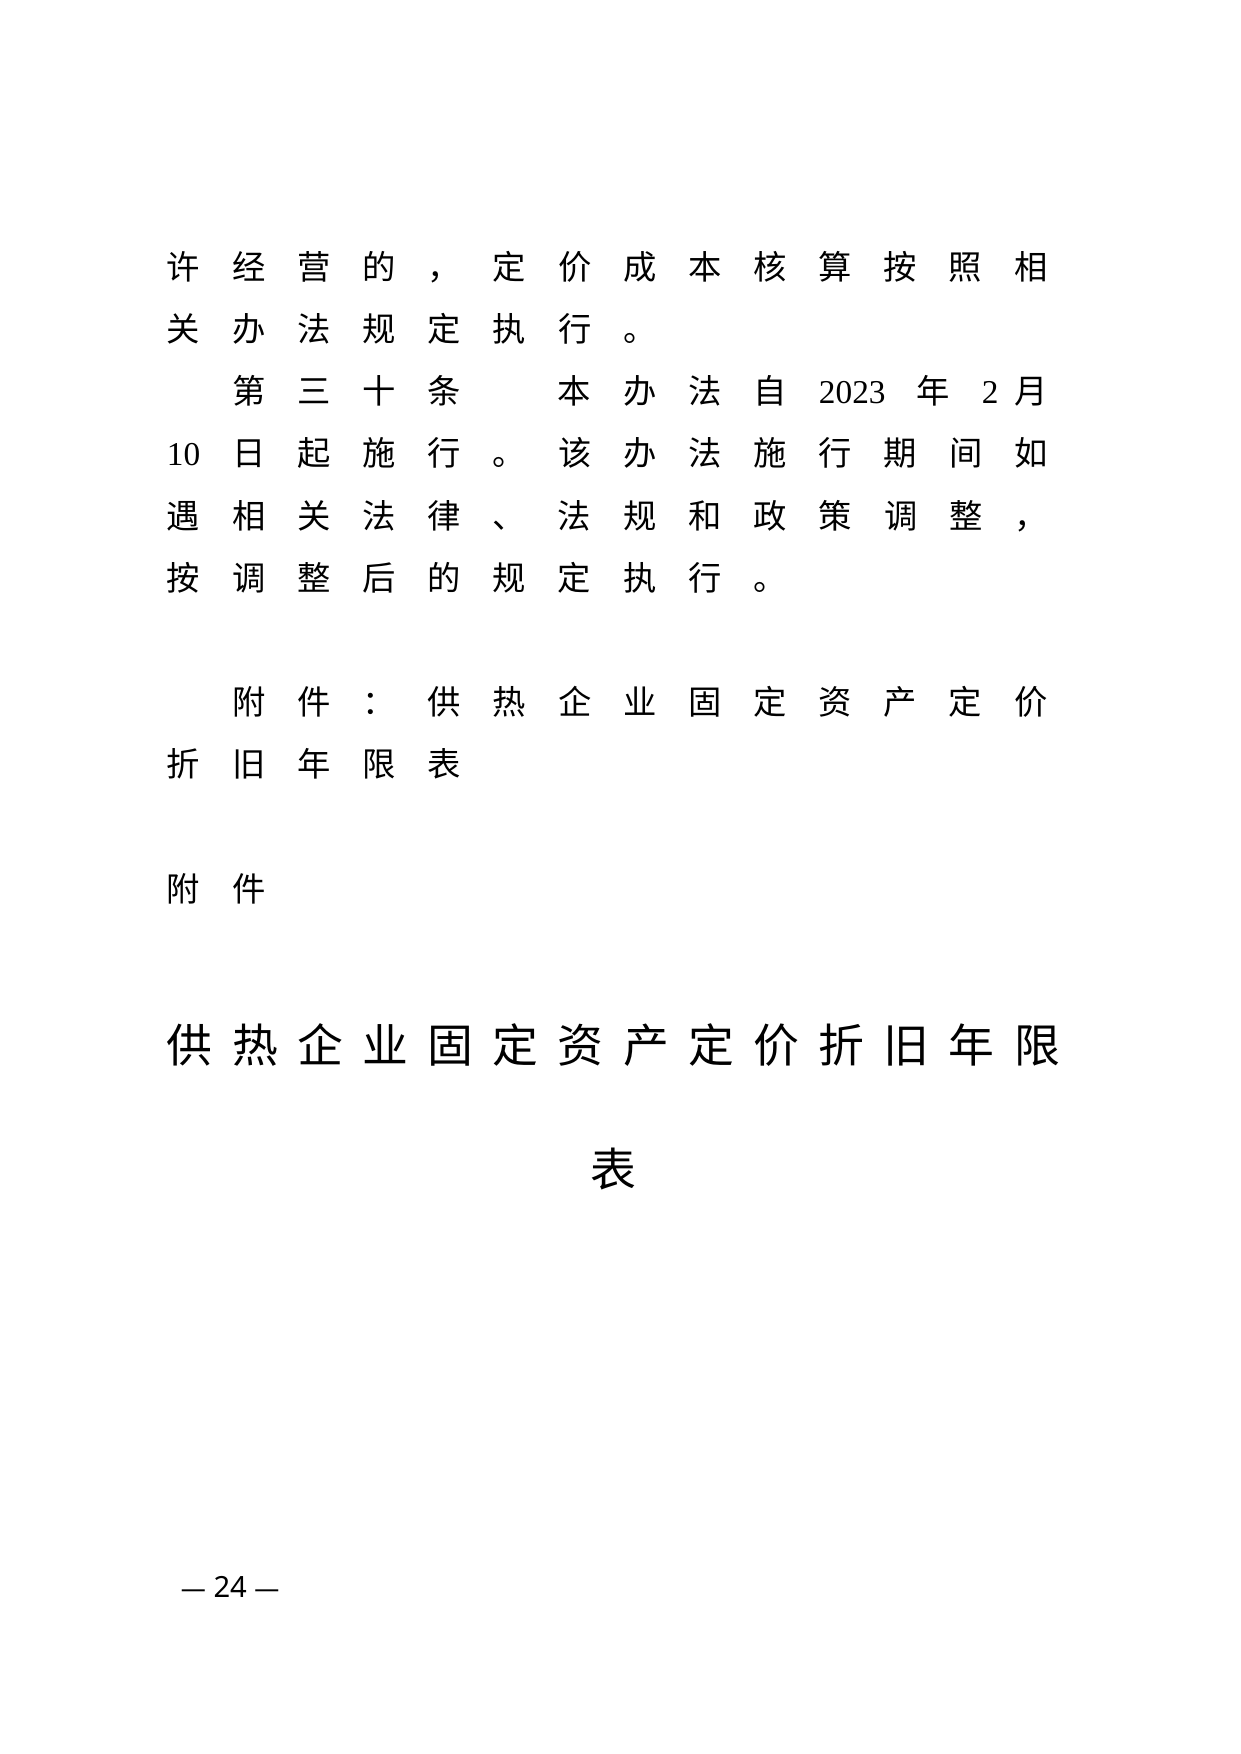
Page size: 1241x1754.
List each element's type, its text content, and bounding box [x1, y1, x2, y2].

text 第三十条 本办法自2023年2月10日起施行。该办法施行期间如遇相关法律、法规和政策调整，按调整后的规定执行。 [167, 358, 1079, 607]
text 供热企业固定资产定价折旧年限表 [167, 980, 1079, 1229]
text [167, 234, 1079, 358]
text 附件 [167, 856, 1079, 918]
text 附件：供热企业固定资产定价折旧年限表 [167, 669, 1079, 793]
